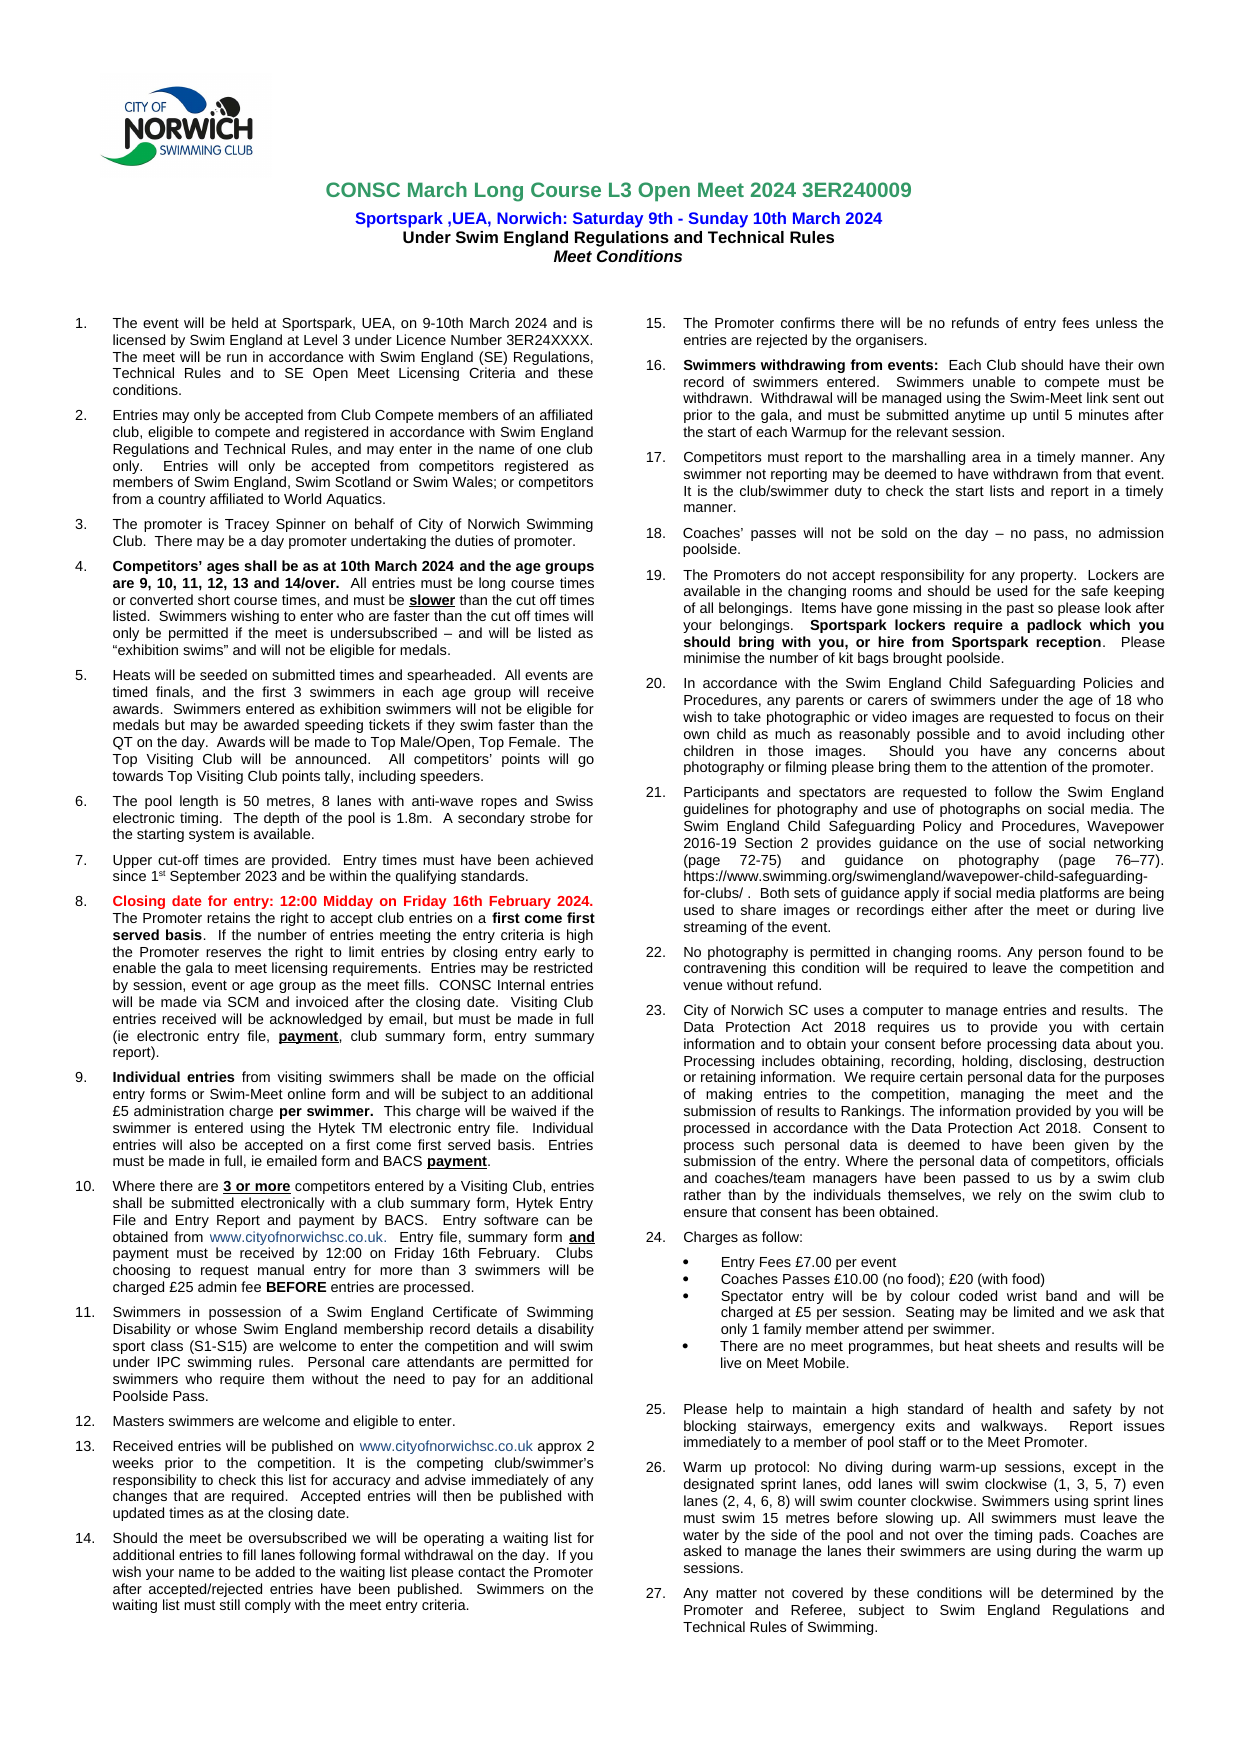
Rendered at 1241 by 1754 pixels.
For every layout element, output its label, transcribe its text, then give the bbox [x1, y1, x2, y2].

list Should the meet be oversubscribed we will be operating a waiting list for additional entries to fill lanes following formal withdrawal on the day. If you wish your name to be added to the waiting list please contact the Promoter after accepted/rejected entries have been published. Swimmers on the waiting list must still comply with the meet entry criteria. [75, 1530, 595, 1614]
list Entry Fees £7.00 per event [683, 1253, 1165, 1270]
list Spectator entry will be by colour coded wrist band and will be charged at £5 per session. Seating may be limited and we ask that only 1 family member attend per swimmer. [683, 1287, 1165, 1338]
list Charges as follow: [646, 1228, 1165, 1245]
text Sportspark ,UEA, Norwich: Saturday 9th - Sunday 10th March 2024 [19, 209, 1219, 228]
list Any matter not covered by these conditions will be determined by the Promoter and Referee, subject to Swim England Regulations and Technical Rules of Swimming. [646, 1585, 1165, 1635]
list Participants and spectators are requested to follow the Swim England guidelines for photography and use of photographs on social media. The Swim England Child Safeguarding Policy and Procedures, Wavepower 2016-19 Section 2 provides guidance on the use of social networking (page 72-75) and guidance on photography (page 76–77). https://www.swimming.org/swimengland/wavepower-child-safeguarding-for-clubs/ . Both sets of guidance apply if social media platforms are being used to share images or recordings either after the meet or during live streaming of the event. [646, 784, 1165, 935]
list There are no meet programmes, but heat sheets and results will be live on Meet Mobile. [683, 1338, 1165, 1371]
list Competitors must report to the marshalling area in a timely manner. Any swimmer not reporting may be deemed to have withdrawn from that event. It is the club/swimmer duty to check the start lists and report in a timely manner. [646, 449, 1165, 516]
list Please help to maintain a high standard of health and safety by not blocking stairways, emergency exits and walkways. Report issues immediately to a member of pool staff or to the Meet Promoter. [646, 1400, 1165, 1451]
list Where there are 3 or more competitors entered by a Visiting Club, entries shall be submitted electronically with a club summary form, Hytek Entry File and Entry Report and payment by BACS. Entry software can be obtained from www.cityofnorwichsc.co.uk. Entry file, summary form and payment must be received by 12:00 on Friday 16th February. Clubs choosing to request manual entry for more than 3 swimmers will be charged £25 admin fee BEFORE entries are processed. [75, 1178, 595, 1295]
list The promoter is Tracey Spinner on behalf of City of Norwich Swimming Club. There may be a day promoter undertaking the duties of promoter. [75, 516, 595, 549]
list Masters swimmers are welcome and eligible to enter. [75, 1413, 595, 1429]
list Warm up protocol: No diving during warm-up sessions, except in the designated sprint lanes, odd lanes will swim clockwise (1, 3, 5, 7) even lanes (2, 4, 6, 8) will swim counter clockwise. Swimmers using sprint lines must swim 15 metres before slowing up. All swimmers must leave the water by the side of the pool and not over the timing pads. Coaches are asked to manage the lanes their swimmers are using during the warm up sessions. [646, 1459, 1165, 1576]
list Closing date for entry: 12:00 Midday on Friday 16th February 2024. The Promoter retains the right to accept club entries on a first come first served basis. If the number of entries meeting the entry criteria is high the Promoter reserves the right to limit entries by closing entry early to enable the gala to meet licensing requirements. Entries may be restricted by session, event or age group as the meet fills. CONSC Internal entries will be made via SCM and invoiced after the closing date. Visiting Club entries received will be acknowledged by email, but must be made in full (ie electronic entry file, payment, club summary form, entry summary report). [75, 893, 595, 1061]
list Swimmers in possession of a Swim England Certificate of Swimming Disability or whose Swim England membership record details a disability sport class (S1-S15) are welcome to enter the competition and will swim under IPC swimming rules. Personal care attendants are permitted for swimmers who require them without the need to pay for an additional Poolside Pass. [75, 1304, 595, 1404]
list The Promoters do not accept responsibility for any property. Lockers are available in the changing rooms and should be used for the safe keeping of all belongings. Items have gone missing in the past so please look after your belongings. Sportspark lockers require a padlock which you should bring with you, or hire from Sportspark reception. Please minimise the number of kit bags brought poolside. [646, 566, 1165, 667]
list Coaches Passes £10.00 (no food); £20 (with food) [683, 1270, 1165, 1287]
list Swimmers withdrawing from events: Each Club should have their own record of swimmers entered. Swimmers unable to compete must be withdrawn. Withdrawal will be managed using the Swim-Meet link sent out prior to the gala, and must be submitted anytime up until 5 minutes after the start of each Warmup for the relevant session. [646, 357, 1165, 441]
list The event will be held at Sportspark, UEA, on 9-10th March 2024 and is licensed by Swim England at Level 3 under Licence Number 3ER24XXXX. The meet will be run in accordance with Swim England (SE) Regulations, Technical Rules and to SE Open Meet Licensing Criteria and these conditions. [75, 315, 595, 399]
text Under Swim England Regulations and Technical Rules [19, 228, 1219, 247]
text Meet Conditions [19, 247, 1219, 266]
list Coaches’ passes will not be sold on the day – no pass, no admission poolside. [646, 524, 1165, 558]
list Entries may only be accepted from Club Compete members of an affiliated club, eligible to compete and registered in accordance with Swim England Regulations and Technical Rules, and may enter in the name of one club only. Entries will only be accepted from competitors registered as members of Swim England, Swim Scotland or Swim Wales; or competitors from a country affiliated to World Aquatics. [75, 407, 595, 508]
list Competitors’ ages shall be as at 10th March 2024 and the age groups are 9, 10, 11, 12, 13 and 14/over. All entries must be long course times or converted short course times, and must be slower than the cut off times listed. Swimmers wishing to enter who are faster than the cut off times will only be permitted if the meet is undersubscribed – and will be listed as “exhibition swims” and will not be eligible for medals. [75, 558, 595, 658]
text CONSC March Long Course L3 Open Meet 2024 3ER240009 [19, 178, 1219, 202]
list Upper cut-off times are provided. Entry times must have been achieved since 1st September 2023 and be within the qualifying standards. [75, 851, 595, 885]
list No photography is permitted in changing rooms. Any person found to be contravening this condition will be required to leave the competition and venue without refund. [646, 943, 1165, 994]
list The pool length is 50 metres, 8 lanes with anti-wave ropes and Swiss electronic timing. The depth of the pool is 1.8m. A secondary strobe for the starting system is available. [75, 792, 595, 843]
list Received entries will be published on www.cityofnorwichsc.co.uk approx 2 weeks prior to the competition. It is the competing club/swimmer’s responsibility to check this list for accuracy and advise immediately of any changes that are required. Accepted entries will then be published with updated times as at the closing date. [75, 1438, 595, 1522]
picture [99, 73, 272, 178]
list Heats will be seeded on submitted times and spearheaded. All events are timed finals, and the first 3 swimmers in each age group will receive awards. Swimmers entered as exhibition swimmers will not be eligible for medals but may be awarded speeding tickets if they swim faster than the QT on the day. Awards will be made to Top Male/Open, Top Female. The Top Visiting Club will be announced. All competitors’ points will go towards Top Visiting Club points tally, including speeders. [75, 667, 595, 784]
list Individual entries from visiting swimmers shall be made on the official entry forms or Swim-Meet online form and will be subject to an additional £5 administration charge per swimmer. This charge will be waived if the swimmer is entered using the Hytek TM electronic entry file. Individual entries will also be accepted on a first come first served basis. Entries must be made in full, ie emailed form and BACS payment. [75, 1069, 595, 1170]
list The Promoter confirms there will be no refunds of entry fees unless the entries are rejected by the organisers. [646, 315, 1165, 348]
list In accordance with the Swim England Child Safeguarding Policies and Procedures, any parents or carers of swimmers under the age of 18 who wish to take photographic or video images are requested to focus on their own child as much as reasonably possible and to avoid including other children in those images. Should you have any concerns about photography or filming please bring them to the attention of the promoter. [646, 675, 1165, 776]
list City of Norwich SC uses a computer to manage entries and results. The Data Protection Act 2018 requires us to provide you with certain information and to obtain your consent before processing data about you. Processing includes obtaining, recording, holding, disclosing, destruction or retaining information. We require certain personal data for the purposes of making entries to the competition, managing the meet and the submission of results to Rankings. The information provided by you will be processed in accordance with the Data Protection Act 2018. Consent to process such personal data is deemed to have been given by the submission of the entry. Where the personal data of competitors, officials and coaches/team managers have been passed to us by a swim club rather than by the individuals themselves, we rely on the swim club to ensure that consent has been obtained. [646, 1002, 1165, 1220]
